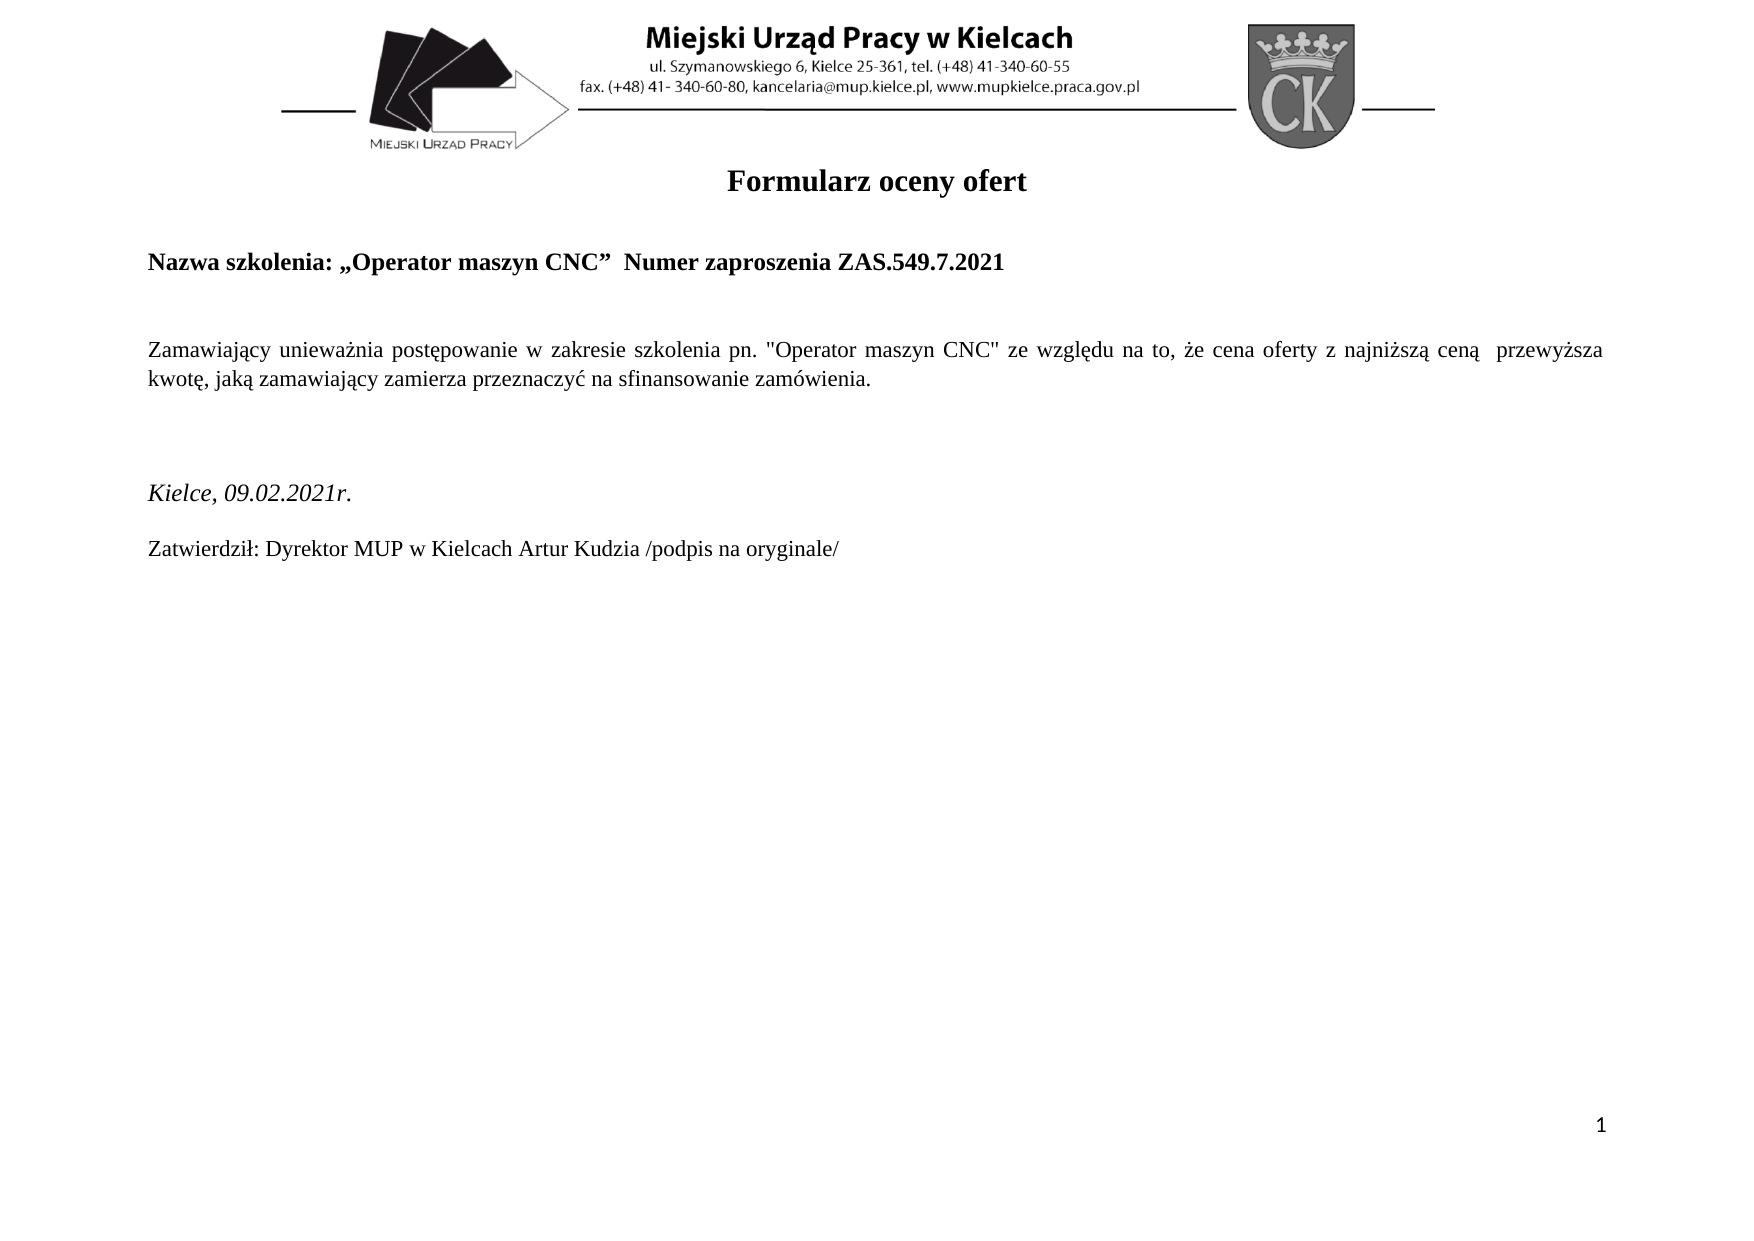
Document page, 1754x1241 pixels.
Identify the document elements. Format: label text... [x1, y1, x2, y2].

text Formularz oceny ofert [148, 162, 1606, 198]
text Zamawiający unieważnia postępowanie w zakresie szkolenia pn. "Operator maszyn CNC" ze względu na to, że cena oferty z najniższą ceną przewyższa kwotę, jaką zamawiający zamierza przeznaczyć na sfinansowanie zamówienia. [148, 336, 1606, 391]
text Nazwa szkolenia: „Operator maszyn CNC” Numer zaproszenia ZAS.549.7.2021 [148, 247, 1606, 275]
picture [281, 24, 1435, 150]
text Zatwierdził: Dyrektor MUP w Kielcach Artur Kudzia /podpis na oryginale/ [148, 535, 1606, 562]
text Kielce, 09.02.2021r. [148, 478, 1606, 506]
